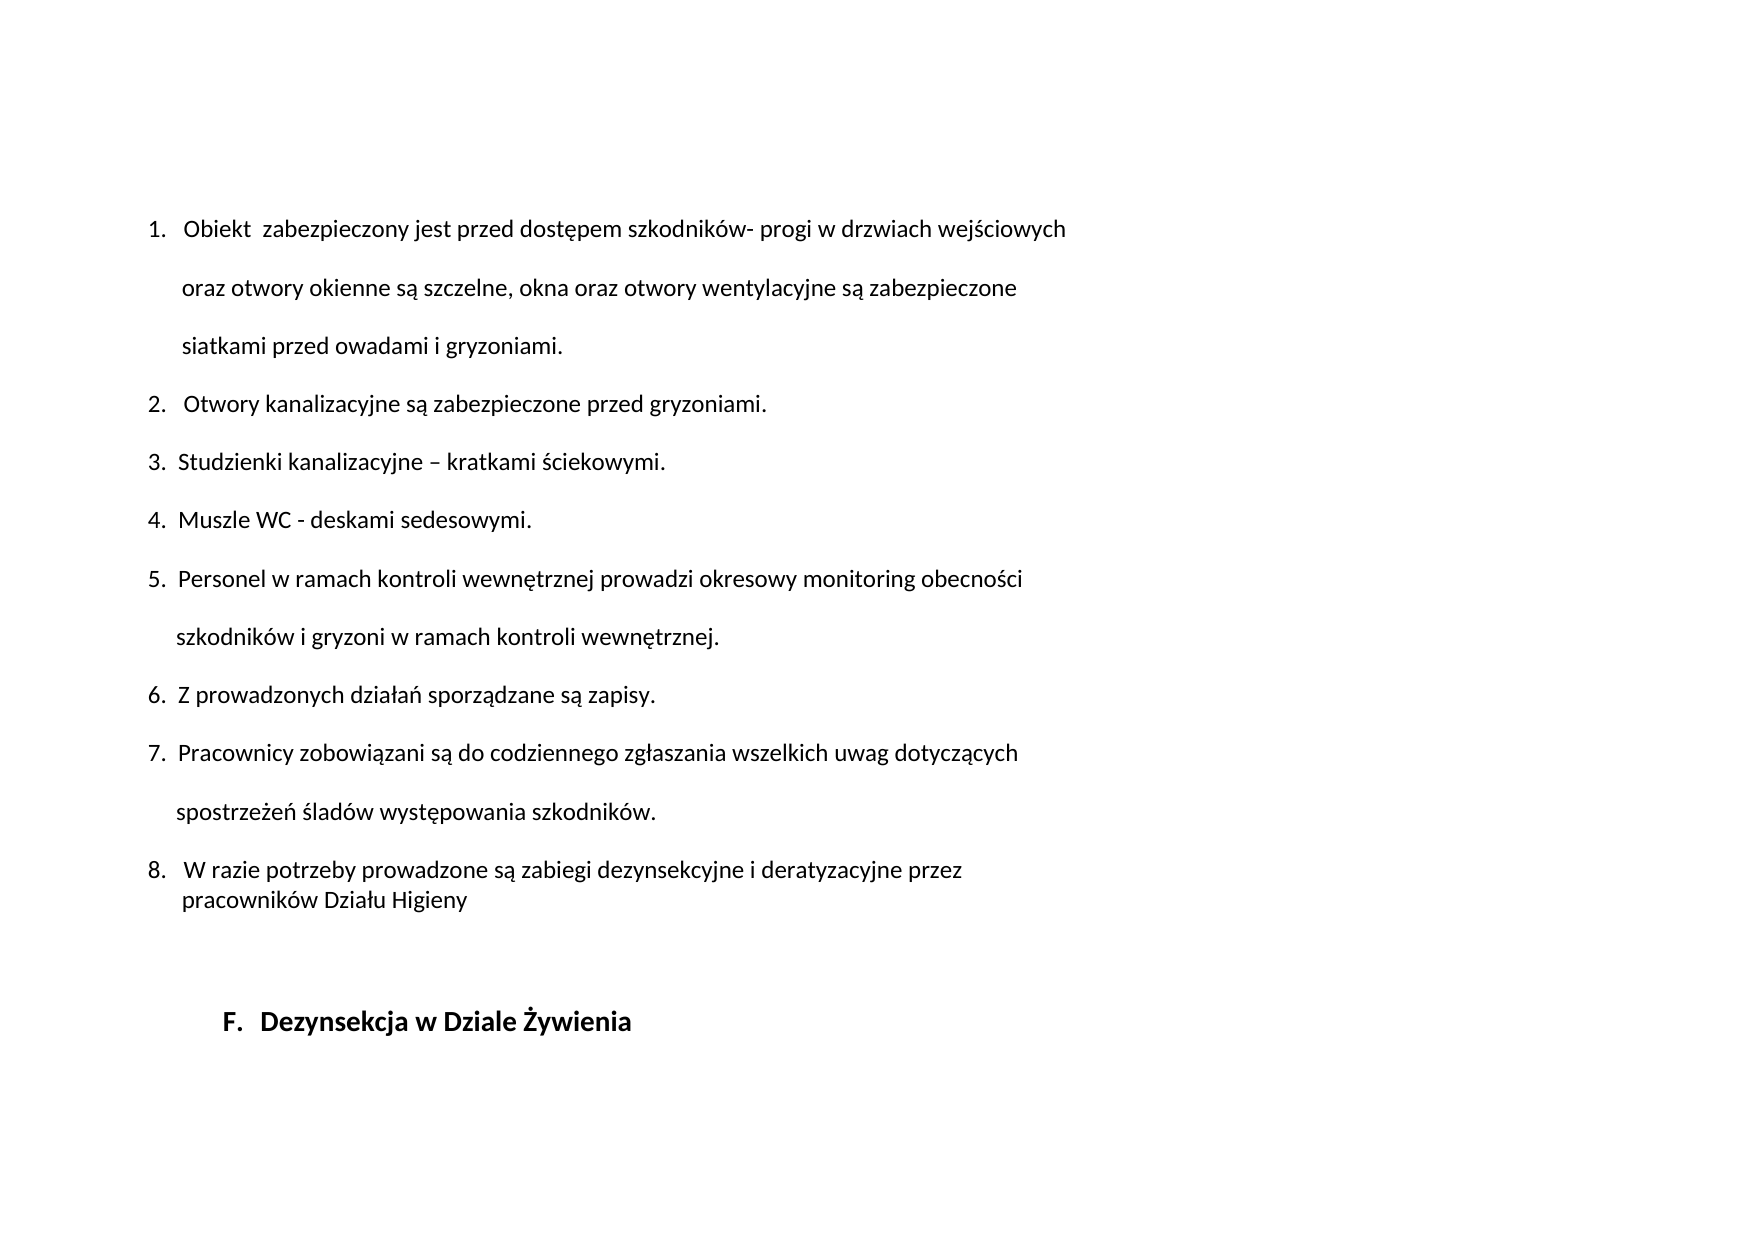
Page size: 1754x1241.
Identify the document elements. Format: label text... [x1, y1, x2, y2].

text 1. Obiekt zabezpieczony jest przed dostępem szkodników- progi w drzwiach wejściowych [148, 213, 1606, 244]
text 8. W razie potrzeby prowadzone są zabiegi dezynsekcyjne i deratyzacyjne przez [148, 854, 1606, 884]
text 6. Z prowadzonych działań sporządzane są zapisy. [148, 679, 1606, 710]
text szkodników i gryzoni w ramach kontroli wewnętrznej. [148, 621, 1606, 652]
text 3. Studzienki kanalizacyjne – kratkami ściekowymi. [148, 446, 1606, 477]
text spostrzeżeń śladów występowania szkodników. [148, 796, 1606, 826]
text oraz otwory okienne są szczelne, okna oraz otwory wentylacyjne są zabezpieczone [148, 272, 1606, 302]
text 7. Pracownicy zobowiązani są do codziennego zgłaszania wszelkich uwag dotyczących [148, 738, 1606, 768]
text siatkami przed owadami i gryzoniami. [148, 330, 1606, 361]
list Dezynsekcja w Dziale Żywienia [223, 1003, 1606, 1039]
text 5. Personel w ramach kontroli wewnętrznej prowadzi okresowy monitoring obecności [148, 563, 1606, 593]
text 4. Muszle WC - deskami sedesowymi. [148, 505, 1606, 535]
text 2. Otwory kanalizacyjne są zabezpieczone przed gryzoniami. [148, 388, 1606, 419]
text pracowników Działu Higieny [148, 884, 1606, 915]
